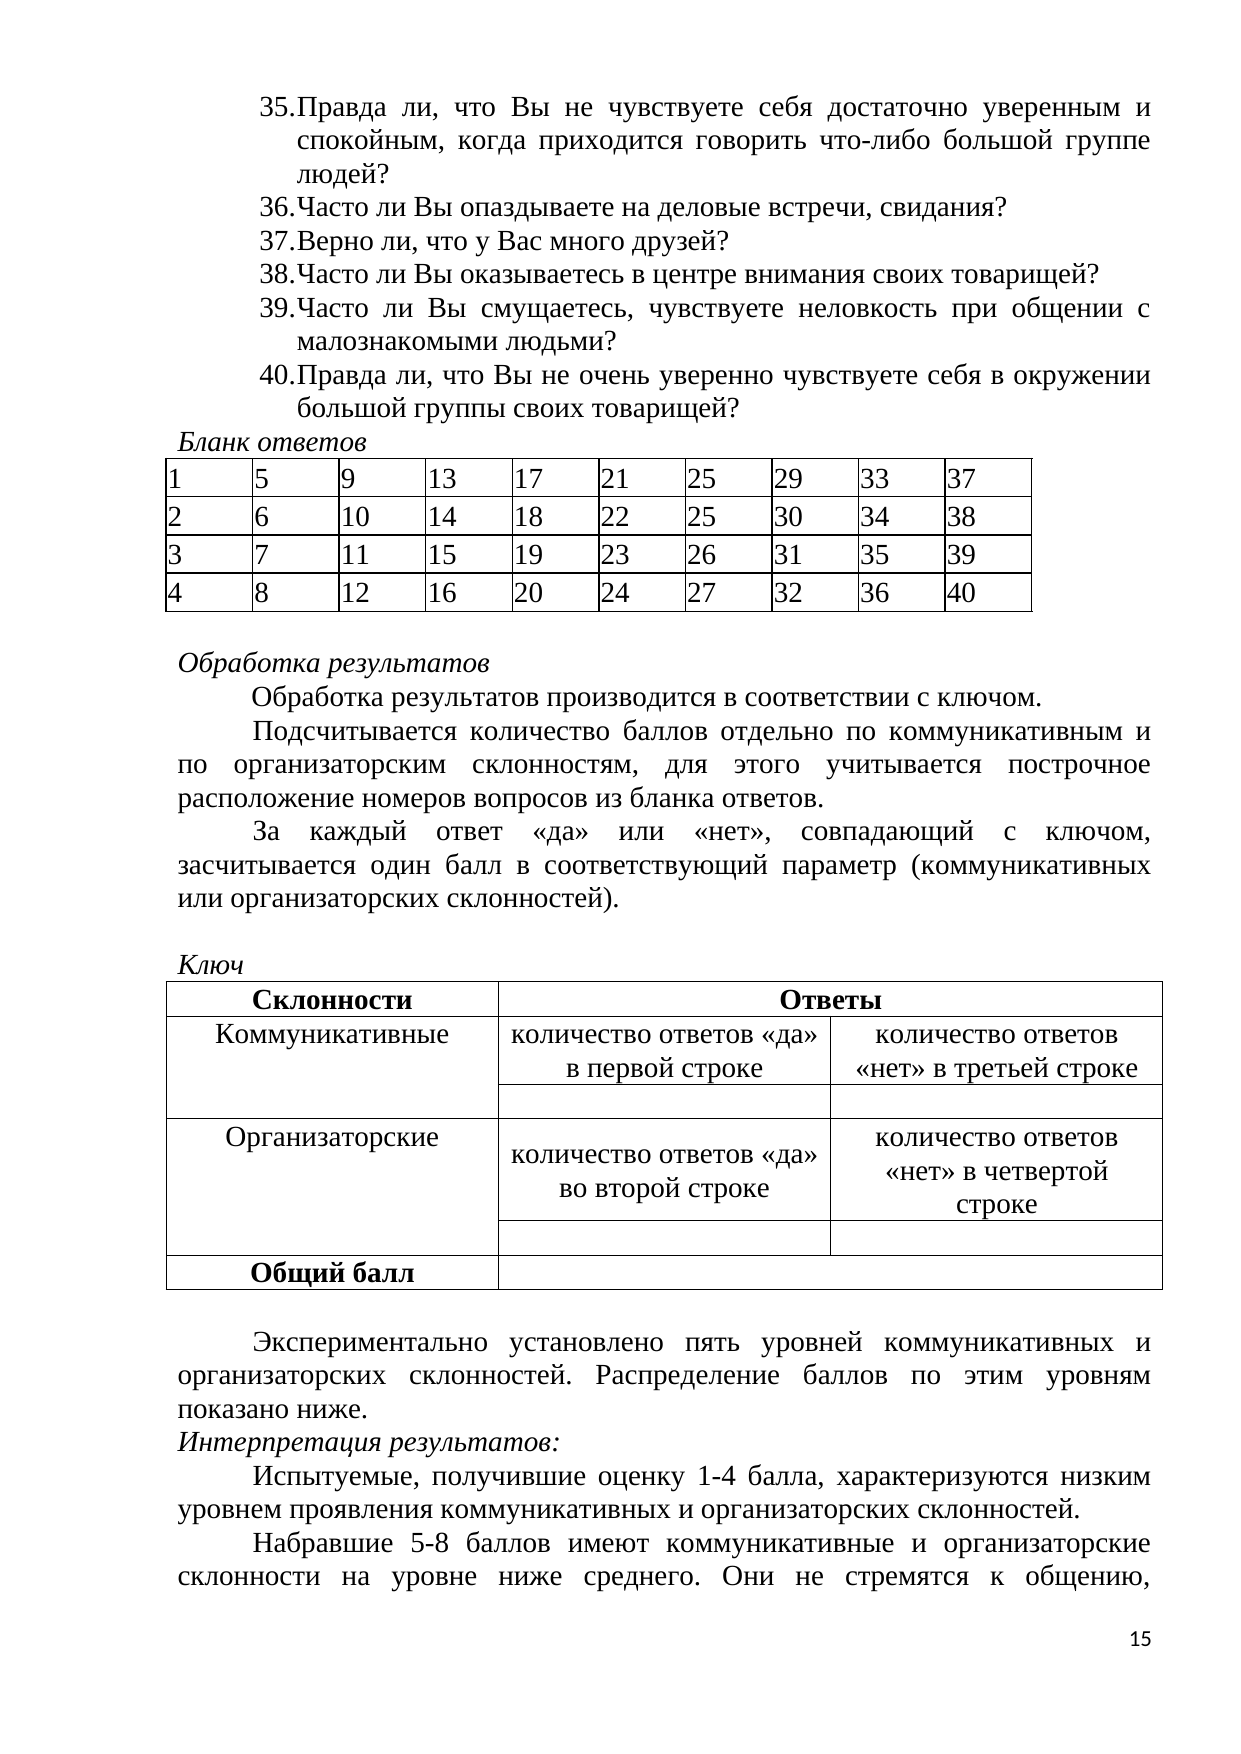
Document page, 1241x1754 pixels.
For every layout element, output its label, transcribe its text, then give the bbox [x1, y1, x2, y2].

text Подсчитывается количество баллов отдельно по коммуникативным и по организаторским склонностям, для этого учитывается построчное расположение номеров вопросов из бланка ответов. [177, 713, 1152, 813]
table_cell 4 [167, 574, 252, 611]
table_cell 12 [340, 574, 425, 611]
table_cell Коммуникативные [167, 1017, 498, 1118]
table_header 37 [946, 459, 1031, 496]
table_cell 32 [773, 574, 858, 611]
table_cell 19 [513, 536, 598, 572]
table_cell [499, 1085, 830, 1118]
table_cell 7 [253, 536, 338, 572]
table_cell Общий балл [167, 1256, 498, 1289]
table_header 33 [859, 459, 944, 496]
table_cell [831, 1085, 1162, 1118]
text За каждый ответ «да» или «нет», совпадающий с ключом, засчитывается один балл в соответствующий параметр (коммуникативных или организаторских склонностей). [177, 813, 1152, 914]
list Верно ли, что у Вас много друзей? [259, 223, 1152, 256]
text Экспериментально установлено пять уровней коммуникативных и организаторских склонностей. Распределение баллов по этим уровням показано ниже. [177, 1324, 1152, 1424]
table_cell 3 [167, 536, 252, 572]
table_cell количество ответов «нет» в четвертой строке [831, 1119, 1162, 1220]
table_header 13 [426, 459, 512, 496]
table_cell 39 [946, 536, 1031, 572]
table_cell 10 [340, 497, 425, 534]
table_cell 15 [426, 536, 512, 572]
table_cell количество ответов «да» в первой строке [499, 1017, 830, 1084]
table_cell 18 [513, 497, 598, 534]
table_cell 26 [686, 536, 771, 572]
table_cell 8 [253, 574, 338, 611]
table_header 21 [600, 459, 685, 496]
table_cell 27 [686, 574, 771, 611]
table_cell 30 [773, 497, 858, 534]
table_cell 35 [859, 536, 944, 572]
table_cell 38 [946, 497, 1031, 534]
text Испытуемые, получившие оценку 1-4 балла, характеризуются низким уровнем проявления коммуникативных и организаторских склонностей. [177, 1458, 1152, 1525]
table_cell 14 [426, 497, 512, 534]
text Обработка результатов производится в соответствии с ключом. [177, 679, 1152, 713]
table_header 5 [253, 459, 338, 496]
table_header 9 [340, 459, 425, 496]
table_cell 11 [340, 536, 425, 572]
table_cell 16 [426, 574, 512, 611]
table_cell [499, 1256, 1162, 1289]
list Часто ли Вы опаздываете на деловые встречи, свидания? [259, 189, 1152, 223]
list Правда ли, что Вы не очень уверенно чувствуете себя в окружении большой группы своих товарищей? [259, 357, 1152, 424]
table_header 17 [513, 459, 598, 496]
table_header Склонности [167, 982, 498, 1016]
text Обработка результатов [177, 646, 1152, 679]
table_cell 40 [946, 574, 1031, 611]
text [177, 1525, 1152, 1592]
table_cell [499, 1221, 830, 1254]
list Правда ли, что Вы не чувствуете себя достаточно уверенным и спокойным, когда приходится говорить что-либо большой группе людей? [259, 89, 1152, 189]
table_cell 20 [513, 574, 598, 611]
list Часто ли Вы смущаетесь, чувствуете неловкость при общении с малознакомыми людьми? [259, 290, 1152, 357]
table_cell 6 [253, 497, 338, 534]
table_cell Организаторские [167, 1119, 498, 1254]
table_header 1 [167, 459, 252, 496]
table_cell 36 [859, 574, 944, 611]
list Часто ли Вы оказываетесь в центре внимания своих товарищей? [259, 256, 1152, 290]
text Ключ [177, 947, 1152, 981]
table_header 29 [773, 459, 858, 496]
table_cell 31 [773, 536, 858, 572]
text Интерпретация результатов: [177, 1424, 1152, 1458]
table_header 25 [686, 459, 771, 496]
table_cell 23 [600, 536, 685, 572]
table_cell 2 [167, 497, 252, 534]
text Бланк ответов [177, 424, 1152, 458]
table_cell 25 [686, 497, 771, 534]
table_header Ответы [499, 982, 1162, 1016]
table_cell 34 [859, 497, 944, 534]
table_cell 24 [600, 574, 685, 611]
table_cell 22 [600, 497, 685, 534]
table_cell количество ответов «да» во второй строке [499, 1119, 830, 1220]
table_cell [831, 1221, 1162, 1254]
table_cell количество ответов «нет» в третьей строке [831, 1017, 1162, 1084]
